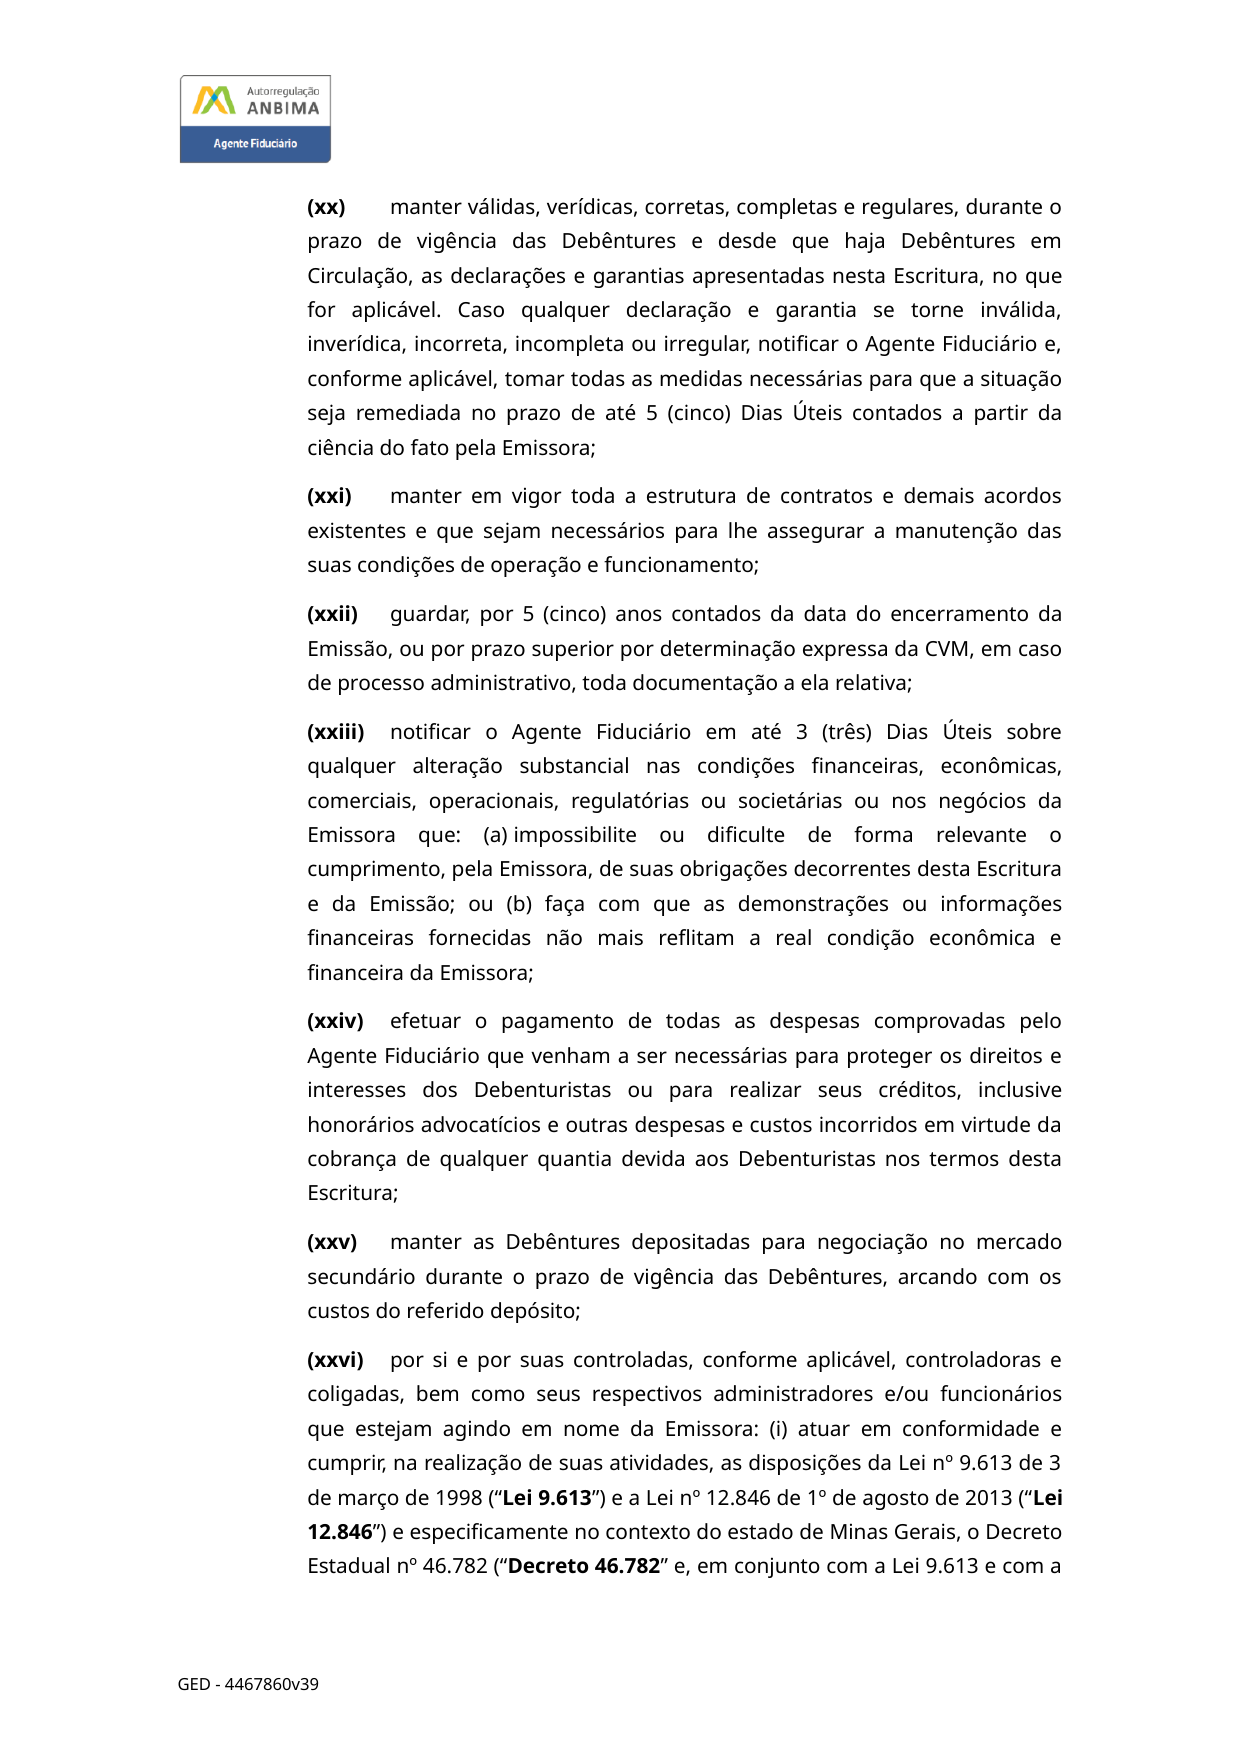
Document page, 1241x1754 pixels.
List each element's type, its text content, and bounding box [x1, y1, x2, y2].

text notificar o Agente Fiduciário em até 3 (três) Dias Úteis sobre qualquer alteração substancial nas condições financeiras, econômicas, comerciais, operacionais, regulatórias ou societárias ou nos negócios da Emissora que: (a) impossibilite ou dificulte de forma relevante o cumprimento, pela Emissora, de suas obrigações decorrentes desta Escritura e da Emissão; ou (b) faça com que as demonstrações ou informações financeiras fornecidas não mais reflitam a real condição econômica e financeira da Emissora; [307, 717, 1063, 986]
picture [177, 73, 334, 166]
text manter válidas, verídicas, corretas, completas e regulares, durante o prazo de vigência das Debêntures e desde que haja Debêntures em Circulação, as declarações e garantias apresentadas nesta Escritura, no que for aplicável. Caso qualquer declaração e garantia se torne inválida, inverídica, incorreta, incompleta ou irregular, notificar o Agente Fiduciário e, conforme aplicável, tomar todas as medidas necessárias para que a situação seja remediada no prazo de até 5 (cinco) Dias Úteis contados a partir da ciência do fato pela Emissora; [307, 192, 1063, 461]
text manter as Debêntures depositadas para negociação no mercado secundário durante o prazo de vigência das Debêntures, arcando com os custos do referido depósito; [307, 1227, 1063, 1324]
text efetuar o pagamento de todas as despesas comprovadas pelo Agente Fiduciário que venham a ser necessárias para proteger os direitos e interesses dos Debenturistas ou para realizar seus créditos, inclusive honorários advocatícios e outras despesas e custos incorridos em virtude da cobrança de qualquer quantia devida aos Debenturistas nos termos desta Escritura; [307, 1007, 1063, 1207]
text guardar, por 5 (cinco) anos contados da data do encerramento da Emissão, ou por prazo superior por determinação expressa da CVM, em caso de processo administrativo, toda documentação a ela relativa; [307, 599, 1063, 696]
text manter em vigor toda a estrutura de contratos e demais acordos existentes e que sejam necessários para lhe assegurar a manutenção das suas condições de operação e funcionamento; [307, 482, 1063, 579]
